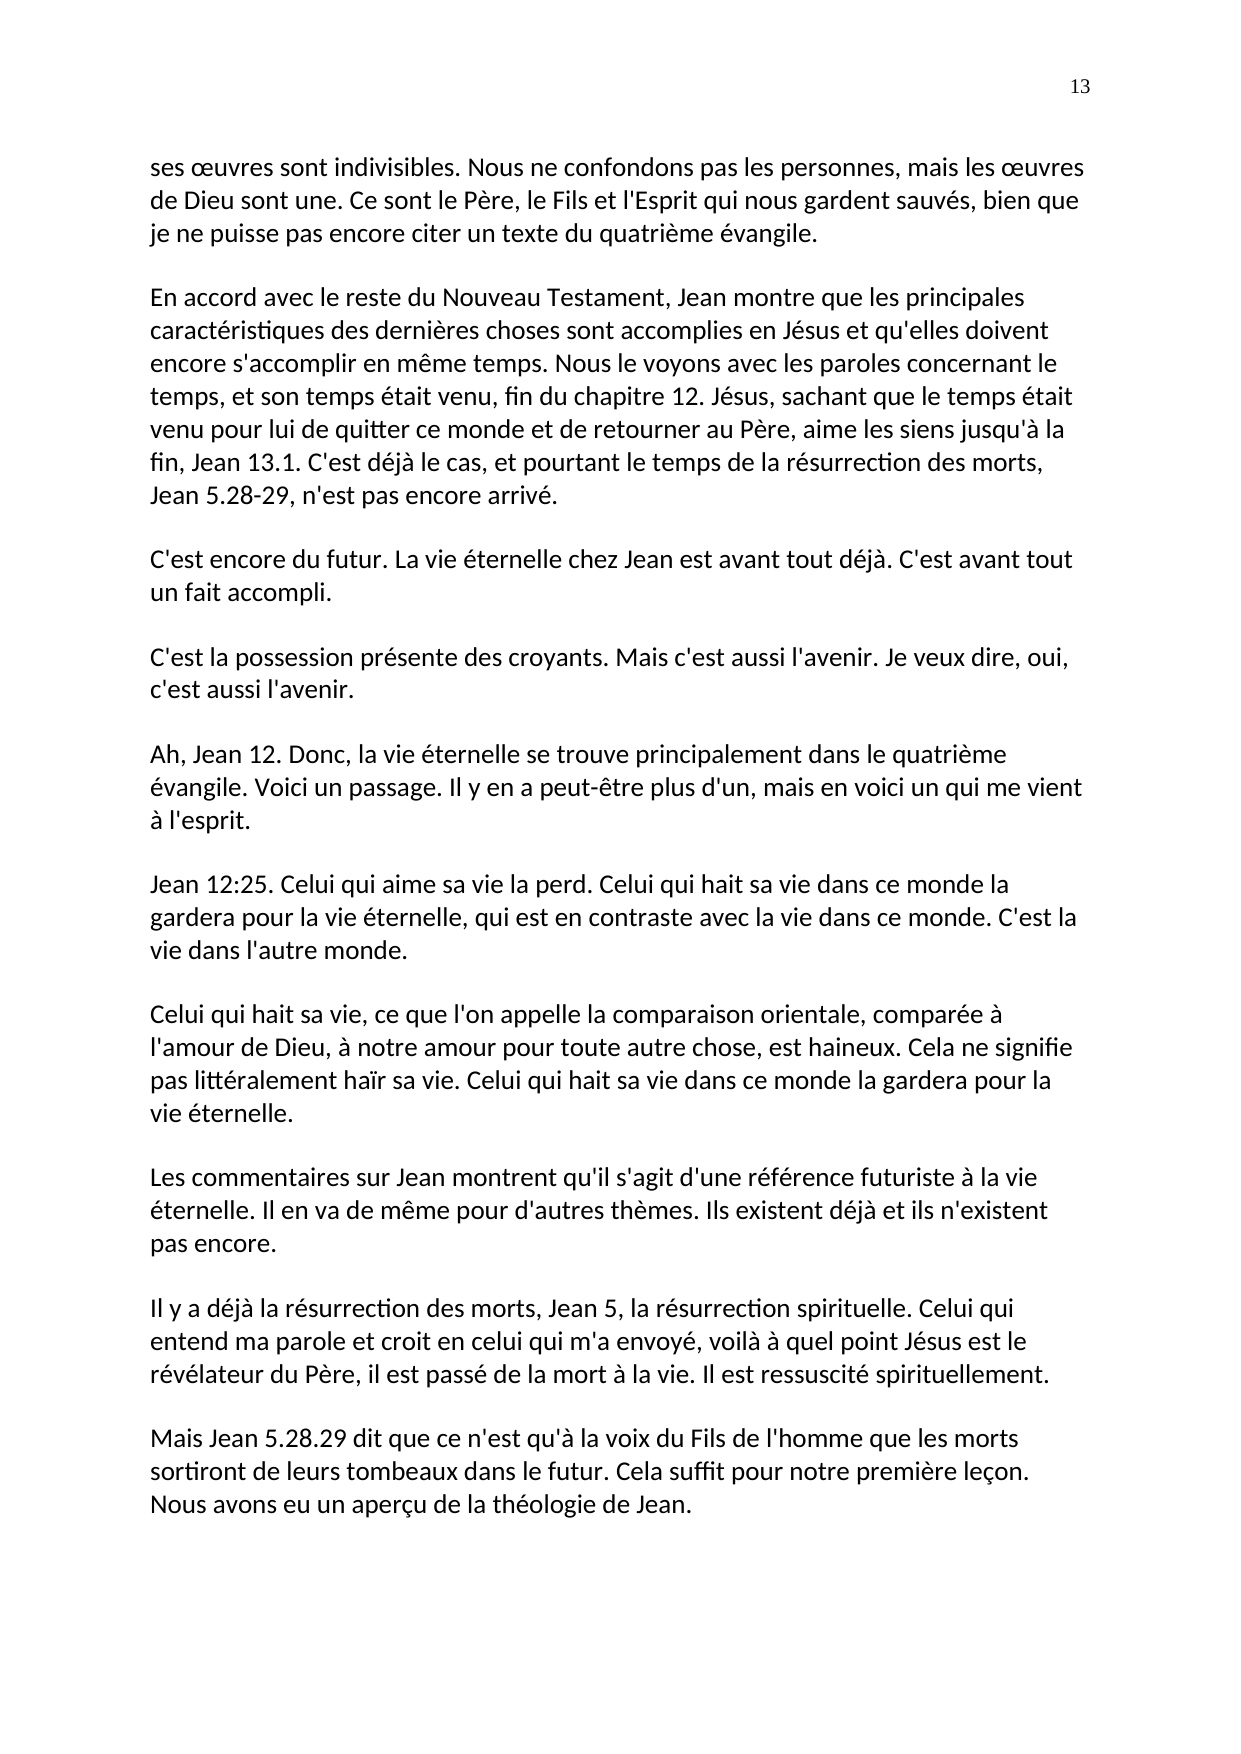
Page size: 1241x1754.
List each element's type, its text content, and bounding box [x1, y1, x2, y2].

text Jean 12:25. Celui qui aime sa vie la perd. Celui qui hait sa vie dans ce monde la gardera pour la vie éternelle, qui est en contraste avec la vie dans ce monde. C'est la vie dans l'autre monde. [150, 867, 1090, 966]
text Celui qui hait sa vie, ce que l'on appelle la comparaison orientale, comparée à l'amour de Dieu, à notre amour pour toute autre chose, est haineux. Cela ne signifie pas littéralement haïr sa vie. Celui qui hait sa vie dans ce monde la gardera pour la vie éternelle. [150, 997, 1090, 1129]
text C'est encore du futur. La vie éternelle chez Jean est avant tout déjà. C'est avant tout un fait accompli. [150, 542, 1090, 608]
text Ah, Jean 12. Donc, la vie éternelle se trouve principalement dans le quatrième évangile. Voici un passage. Il y en a peut-être plus d'un, mais en voici un qui me vient à l'esprit. [150, 737, 1090, 836]
text Mais Jean 5.28.29 dit que ce n'est qu'à la voix du Fils de l'homme que les morts sortiront de leurs tombeaux dans le futur. Cela suffit pour notre première leçon. Nous avons eu un aperçu de la théologie de Jean. [150, 1421, 1090, 1520]
text C'est la possession présente des croyants. Mais c'est aussi l'avenir. Je veux dire, oui, c'est aussi l'avenir. [150, 640, 1090, 706]
text Les commentaires sur Jean montrent qu'il s'agit d'une référence futuriste à la vie éternelle. Il en va de même pour d'autres thèmes. Ils existent déjà et ils n'existent pas encore. [150, 1161, 1090, 1259]
text En accord avec le reste du Nouveau Testament, Jean montre que les principales caractéristiques des dernières choses sont accomplies en Jésus et qu'elles doivent encore s'accomplir en même temps. Nous le voyons avec les paroles concernant le temps, et son temps était venu, fin du chapitre 12. Jésus, sachant que le temps était venu pour lui de quitter ce monde et de retourner au Père, aime les siens jusqu'à la fin, Jean 13.1. C'est déjà le cas, et pourtant le temps de la résurrection des morts, Jean 5.28-29, n'est pas encore arrivé. [150, 280, 1090, 511]
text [150, 150, 1090, 249]
text Il y a déjà la résurrection des morts, Jean 5, la résurrection spirituelle. Celui qui entend ma parole et croit en celui qui m'a envoyé, voilà à quel point Jésus est le révélateur du Père, il est passé de la mort à la vie. Il est ressuscité spirituellement. [150, 1291, 1090, 1390]
